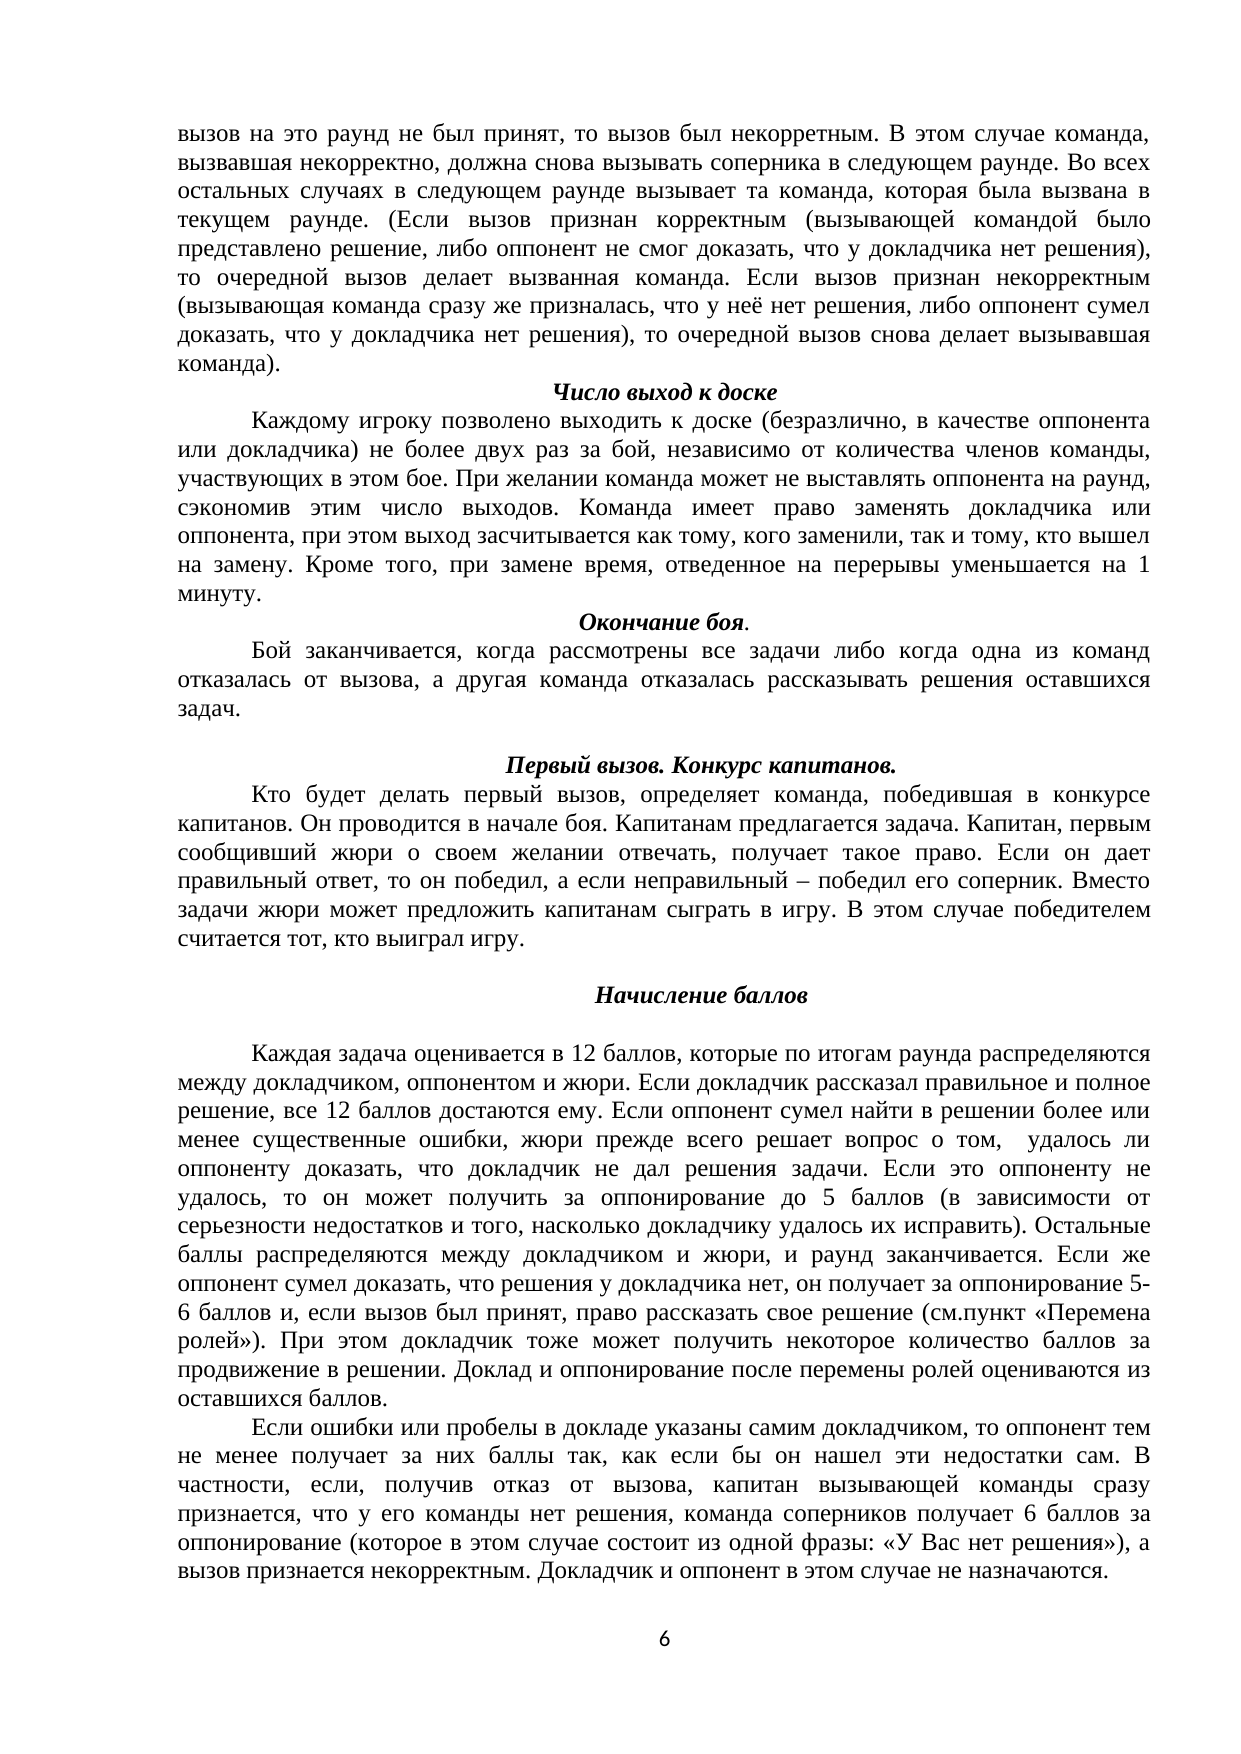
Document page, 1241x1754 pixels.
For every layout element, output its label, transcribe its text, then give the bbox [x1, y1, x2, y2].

text Бой заканчивается, когда рассмотрены все задачи либо когда одна из команд отказалась от вызова, а другая команда отказалась рассказывать решения оставшихся задач. [177, 636, 1152, 722]
text Число выход к доске [177, 377, 1152, 406]
text Окончание боя. [177, 607, 1152, 636]
text Кто будет делать первый вызов, определяет команда, победившая в конкурсе капитанов. Он проводится в начале боя. Капитанам предлагается задача. Капитан, первым сообщивший жюри о своем желании отвечать, получает такое право. Если он дает правильный ответ, то он победил, а если неправильный – победил его соперник. Вместо задачи жюри может предложить капитанам сыграть в игру. В этом случае победителем считается тот, кто выиграл игру. [177, 779, 1152, 952]
text Первый вызов. Конкурс капитанов. [177, 751, 1152, 779]
text Если ошибки или пробелы в докладе указаны самим докладчиком, то оппонент тем не менее получает за них баллы так, как если бы он нашел эти недостатки сам. В частности, если, получив отказ от вызова, капитан вызывающей команды сразу признается, что у его команды нет решения, команда соперников получает 6 баллов за оппонирование (которое в этом случае состоит из одной фразы: «У Вас нет решения»), а вызов признается некорректным. Докладчик и оппонент в этом случае не назначаются. [177, 1412, 1152, 1584]
text Начисление баллов [177, 981, 1152, 1009]
text Каждому игроку позволено выходить к доске (безразлично, в качестве оппонента или докладчика) не более двух раз за бой, независимо от количества членов команды, участвующих в этом бое. При желании команда может не выставлять оппонента на раунд, сэкономив этим число выходов. Команда имеет право заменять докладчика или оппонента, при этом выход засчитывается как тому, кого заменили, так и тому, кто вышел на замену. Кроме того, при замене время, отведенное на перерывы уменьшается на 1 минуту. [177, 406, 1152, 607]
text Каждая задача оценивается в 12 баллов, которые по итогам раунда распределяются между докладчиком, оппонентом и жюри. Если докладчик рассказал правильное и полное решение, все 12 баллов достаются ему. Если оппонент сумел найти в решении более или менее существенные ошибки, жюри прежде всего решает вопрос о том, удалось ли оппоненту доказать, что докладчик не дал решения задачи. Если это оппоненту не удалось, то он может получить за оппонирование до 5 баллов (в зависимости от серьезности недостатков и того, насколько докладчику удалось их исправить). Остальные баллы распределяются между докладчиком и жюри, и раунд заканчивается. Если же оппонент сумел доказать, что решения у докладчика нет, он получает за оппонирование 5-6 баллов и, если вызов был принят, право рассказать свое решение (см.пункт «Перемена ролей»). При этом докладчик тоже может получить некоторое количество баллов за продвижение в решении. Доклад и оппонирование после перемены ролей оцениваются из оставшихся баллов. [177, 1038, 1152, 1412]
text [177, 118, 1152, 377]
